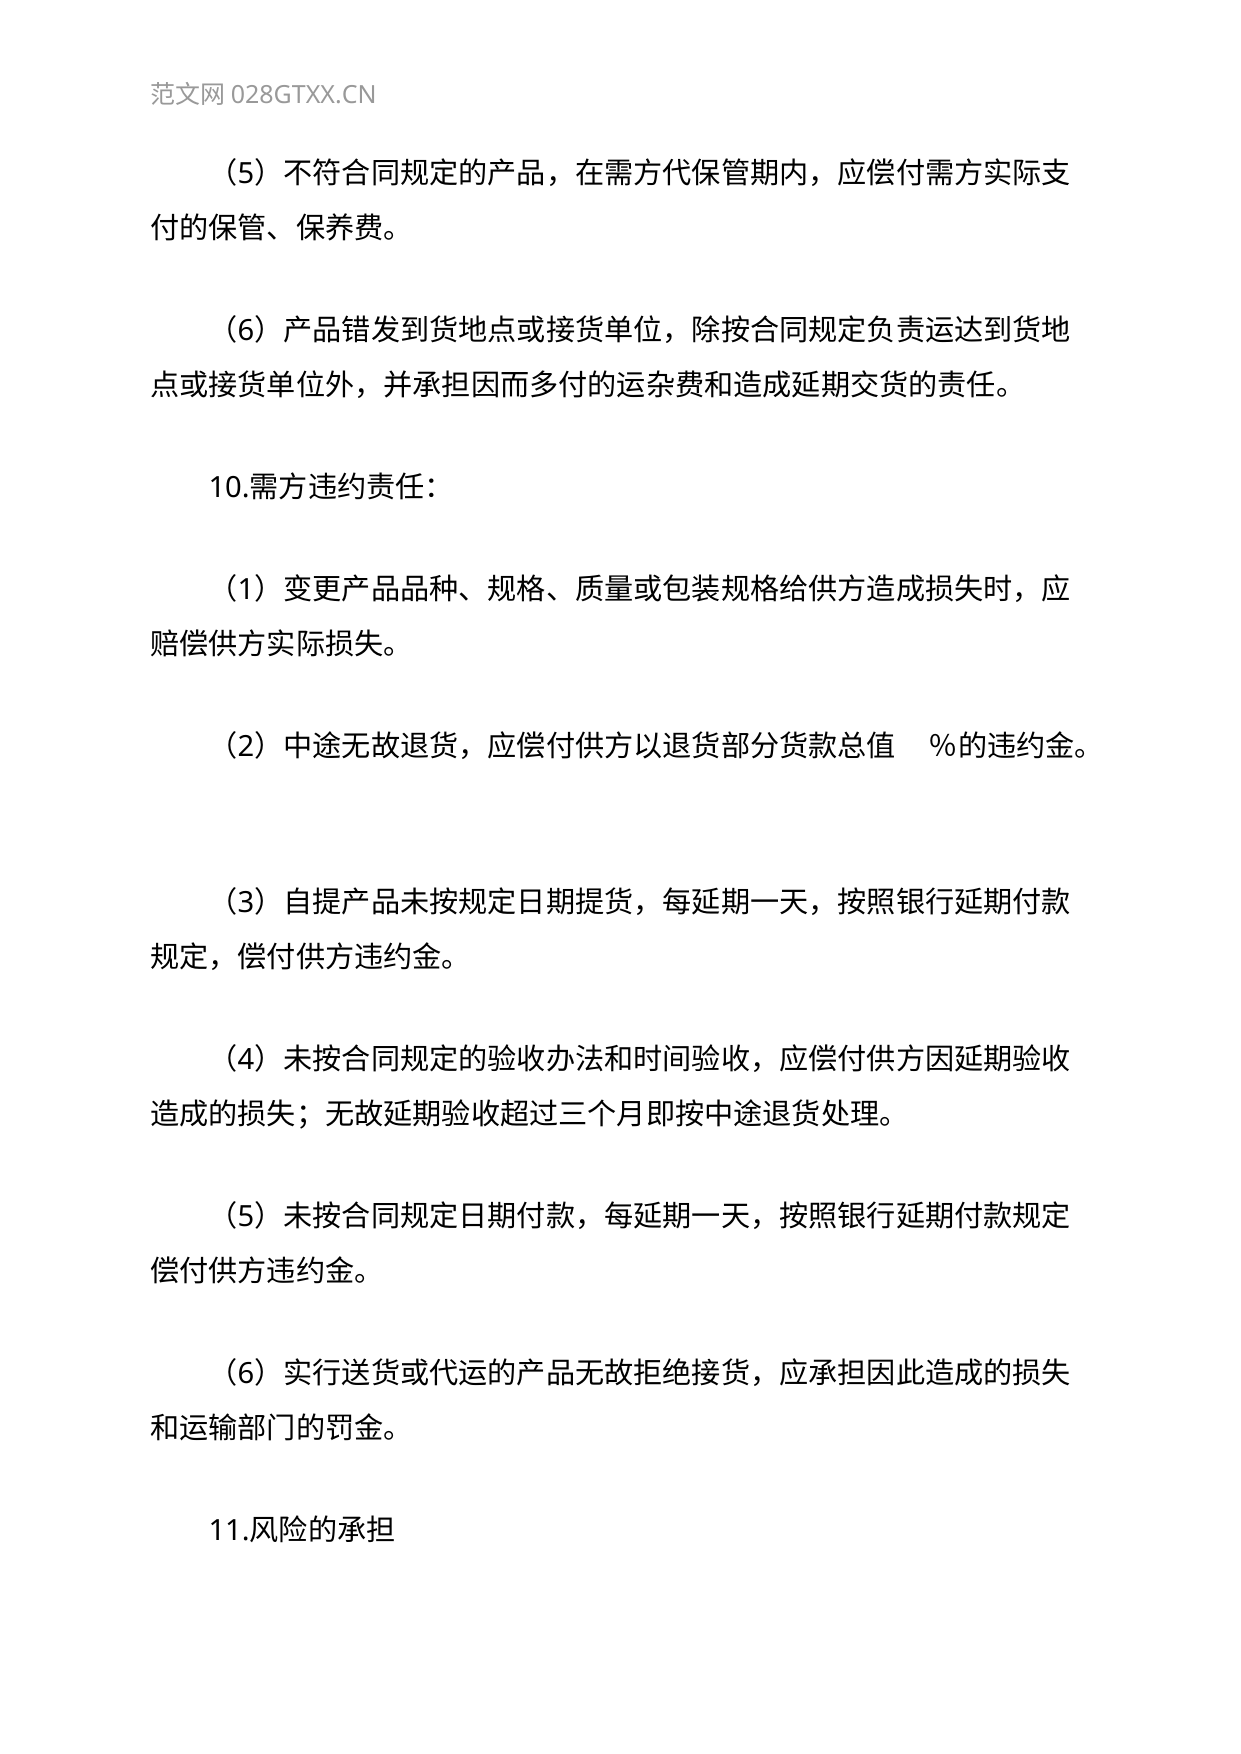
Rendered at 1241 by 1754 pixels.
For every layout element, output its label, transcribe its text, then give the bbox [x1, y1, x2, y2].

text 10.需方违约责任： [150, 463, 1090, 506]
text （6）实行送货或代运的产品无故拒绝接货，应承担因此造成的损失和运输部门的罚金。 [150, 1349, 1090, 1447]
text （5）未按合同规定日期付款，每延期一天，按照银行延期付款规定偿付供方违约金。 [150, 1193, 1090, 1290]
text （5）不符合同规定的产品，在需方代保管期内，应偿付需方实际支付的保管、保养费。 [150, 150, 1090, 247]
text （3）自提产品未按规定日期提货，每延期一天，按照银行延期付款规定，偿付供方违约金。 [150, 879, 1090, 976]
text （2）中途无故退货，应偿付供方以退货部分货款总值 ％的违约金。 [150, 722, 1090, 819]
text （1）变更产品品种、规格、质量或包装规格给供方造成损失时，应赔偿供方实际损失。 [150, 566, 1090, 663]
text （6）产品错发到货地点或接货单位，除按合同规定负责运达到货地点或接货单位外，并承担因而多付的运杂费和造成延期交货的责任。 [150, 307, 1090, 404]
text （4）未按合同规定的验收办法和时间验收，应偿付供方因延期验收造成的损失；无故延期验收超过三个月即按中途退货处理。 [150, 1036, 1090, 1133]
text 11.风险的承担 [150, 1506, 1090, 1548]
